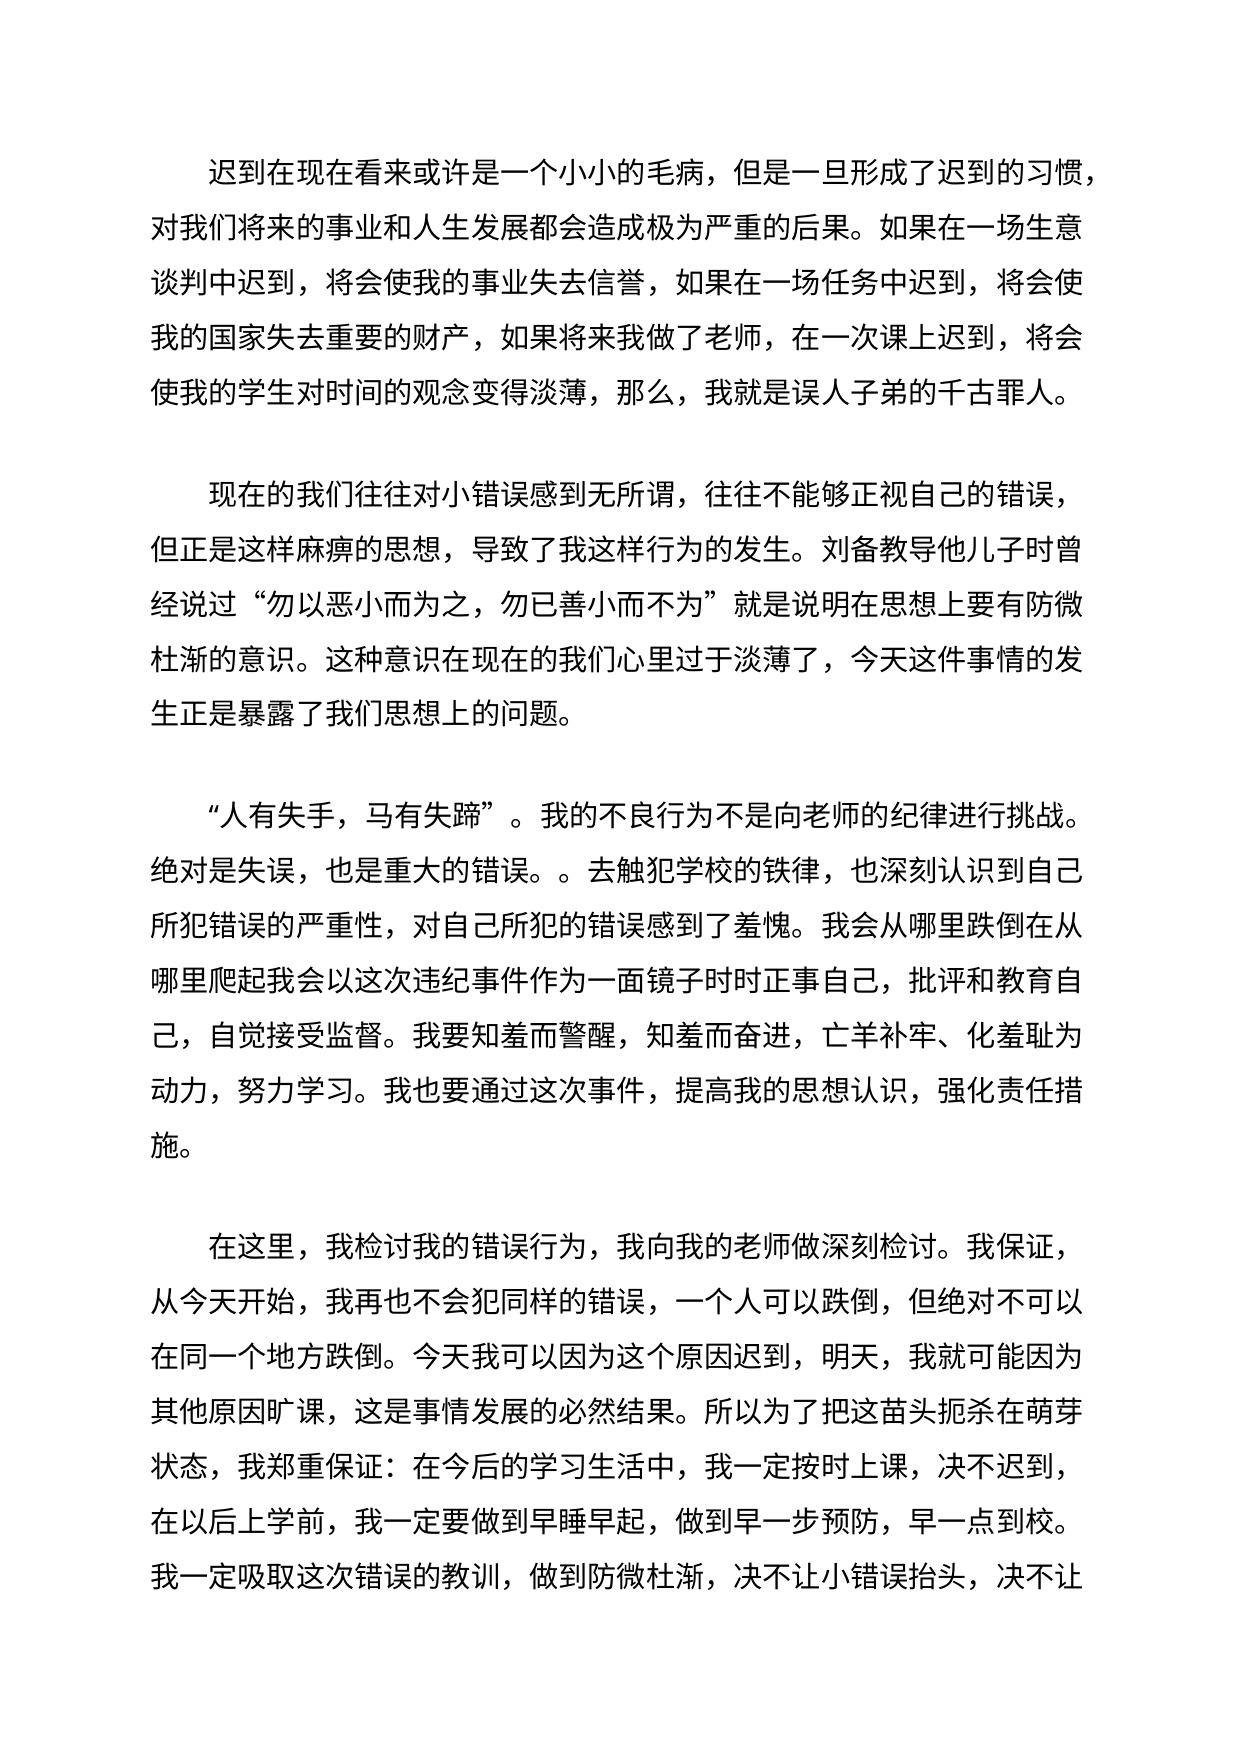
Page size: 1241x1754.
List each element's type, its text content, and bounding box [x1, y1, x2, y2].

text 迟到在现在看来或许是一个小小的毛病，但是一旦形成了迟到的习惯，对我们将来的事业和人生发展都会造成极为严重的后果。如果在一场生意谈判中迟到，将会使我的事业失去信誉，如果在一场任务中迟到，将会使我的国家失去重要的财产，如果将来我做了老师，在一次课上迟到，将会使我的学生对时间的观念变得淡薄，那么，我就是误人子弟的千古罪人。 [150, 150, 1090, 412]
text “人有失手，马有失蹄”。我的不良行为不是向老师的纪律进行挑战。绝对是失误，也是重大的错误。。去触犯学校的铁律，也深刻认识到自己所犯错误的严重性，对自己所犯的错误感到了羞愧。我会从哪里跌倒在从哪里爬起我会以这次违纪事件作为一面镜子时时正事自己，批评和教育自己，自觉接受监督。我要知羞而警醒，知羞而奋进，亡羊补牢、化羞耻为动力，努力学习。我也要通过这次事件，提高我的思想认识，强化责任措施。 [150, 793, 1090, 1164]
text 现在的我们往往对小错误感到无所谓，往往不能够正视自己的错误，但正是这样麻痹的思想，导致了我这样行为的发生。刘备教导他儿子时曾经说过“勿以恶小而为之，勿已善小而不为”就是说明在思想上要有防微杜渐的意识。这种意识在现在的我们心里过于淡薄了，今天这件事情的发生正是暴露了我们思想上的问题。 [150, 471, 1090, 733]
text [150, 1224, 1090, 1596]
